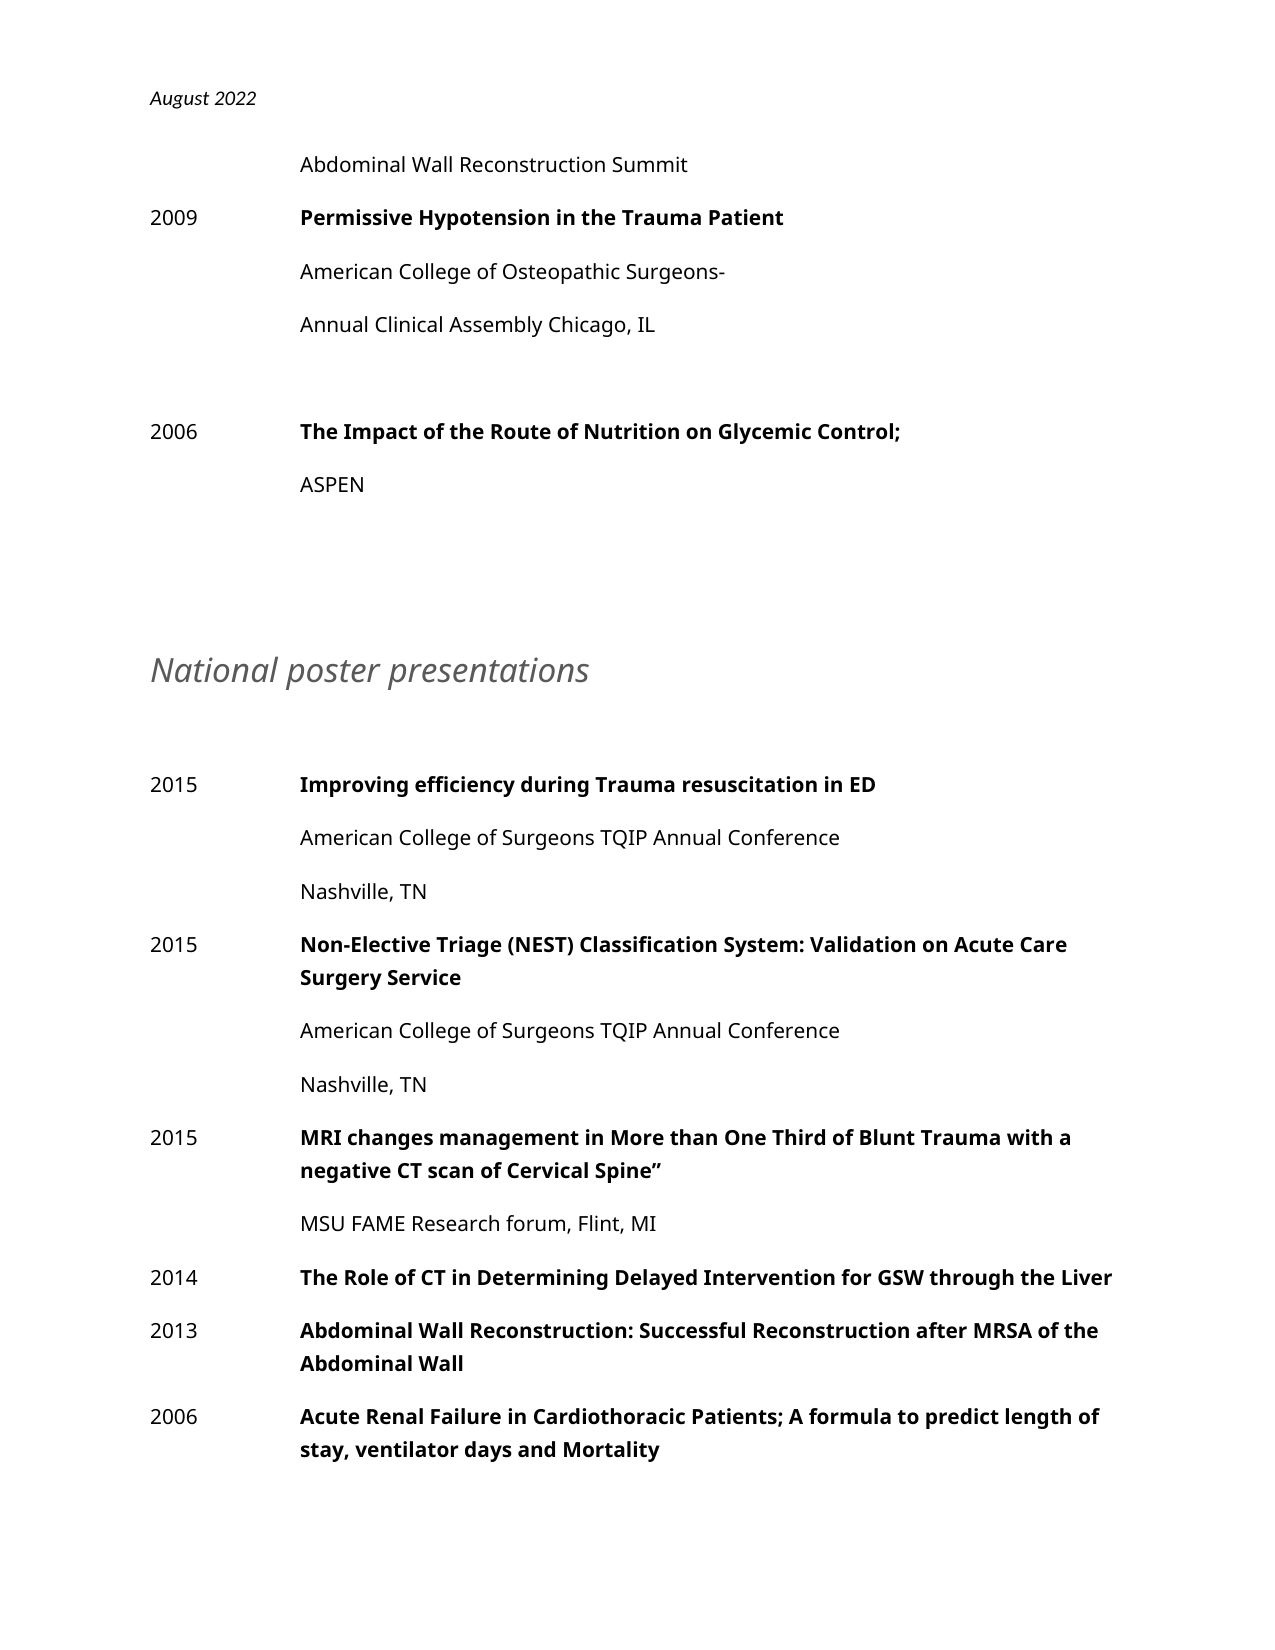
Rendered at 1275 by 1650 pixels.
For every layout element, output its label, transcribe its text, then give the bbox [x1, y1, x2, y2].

text 2009 Permissive Hypotension in the Trauma Patient [150, 203, 1125, 232]
text ASPEN [225, 471, 1125, 499]
text American College of Osteopathic Surgeons- [225, 257, 1125, 285]
text MSU FAME Research forum, Flint, MI [225, 1209, 1125, 1238]
text 2015 MRI changes management in More than One Third of Blunt Trauma with a negative CT scan of Cervical Spine” [150, 1123, 1125, 1184]
text 2006 The Impact of the Route of Nutrition on Glycemic Control; [150, 417, 1125, 446]
text Annual Clinical Assembly Chicago, IL [225, 310, 1125, 339]
text Abdominal Wall Reconstruction Summit [300, 150, 1125, 178]
text 2015 Improving efficiency during Trauma resuscitation in ED [150, 770, 1125, 798]
text National poster presentations [150, 647, 1125, 692]
text 2015 Non-Elective Triage (NEST) Classification System: Validation on Acute Care Surgery Service [150, 930, 1125, 991]
text American College of Surgeons TQIP Annual Conference [225, 823, 1125, 852]
text 2006 Acute Renal Failure in Cardiothoracic Patients; A formula to predict length of stay, ventilator days and Mortality [150, 1402, 1125, 1463]
text 2013 Abdominal Wall Reconstruction: Successful Reconstruction after MRSA of the Abdominal Wall [150, 1316, 1125, 1377]
text Nashville, TN [225, 877, 1125, 905]
text Nashville, TN [225, 1070, 1125, 1098]
text 2014 The Role of CT in Determining Delayed Intervention for GSW through the Liver [150, 1263, 1125, 1291]
text American College of Surgeons TQIP Annual Conference [225, 1016, 1125, 1045]
